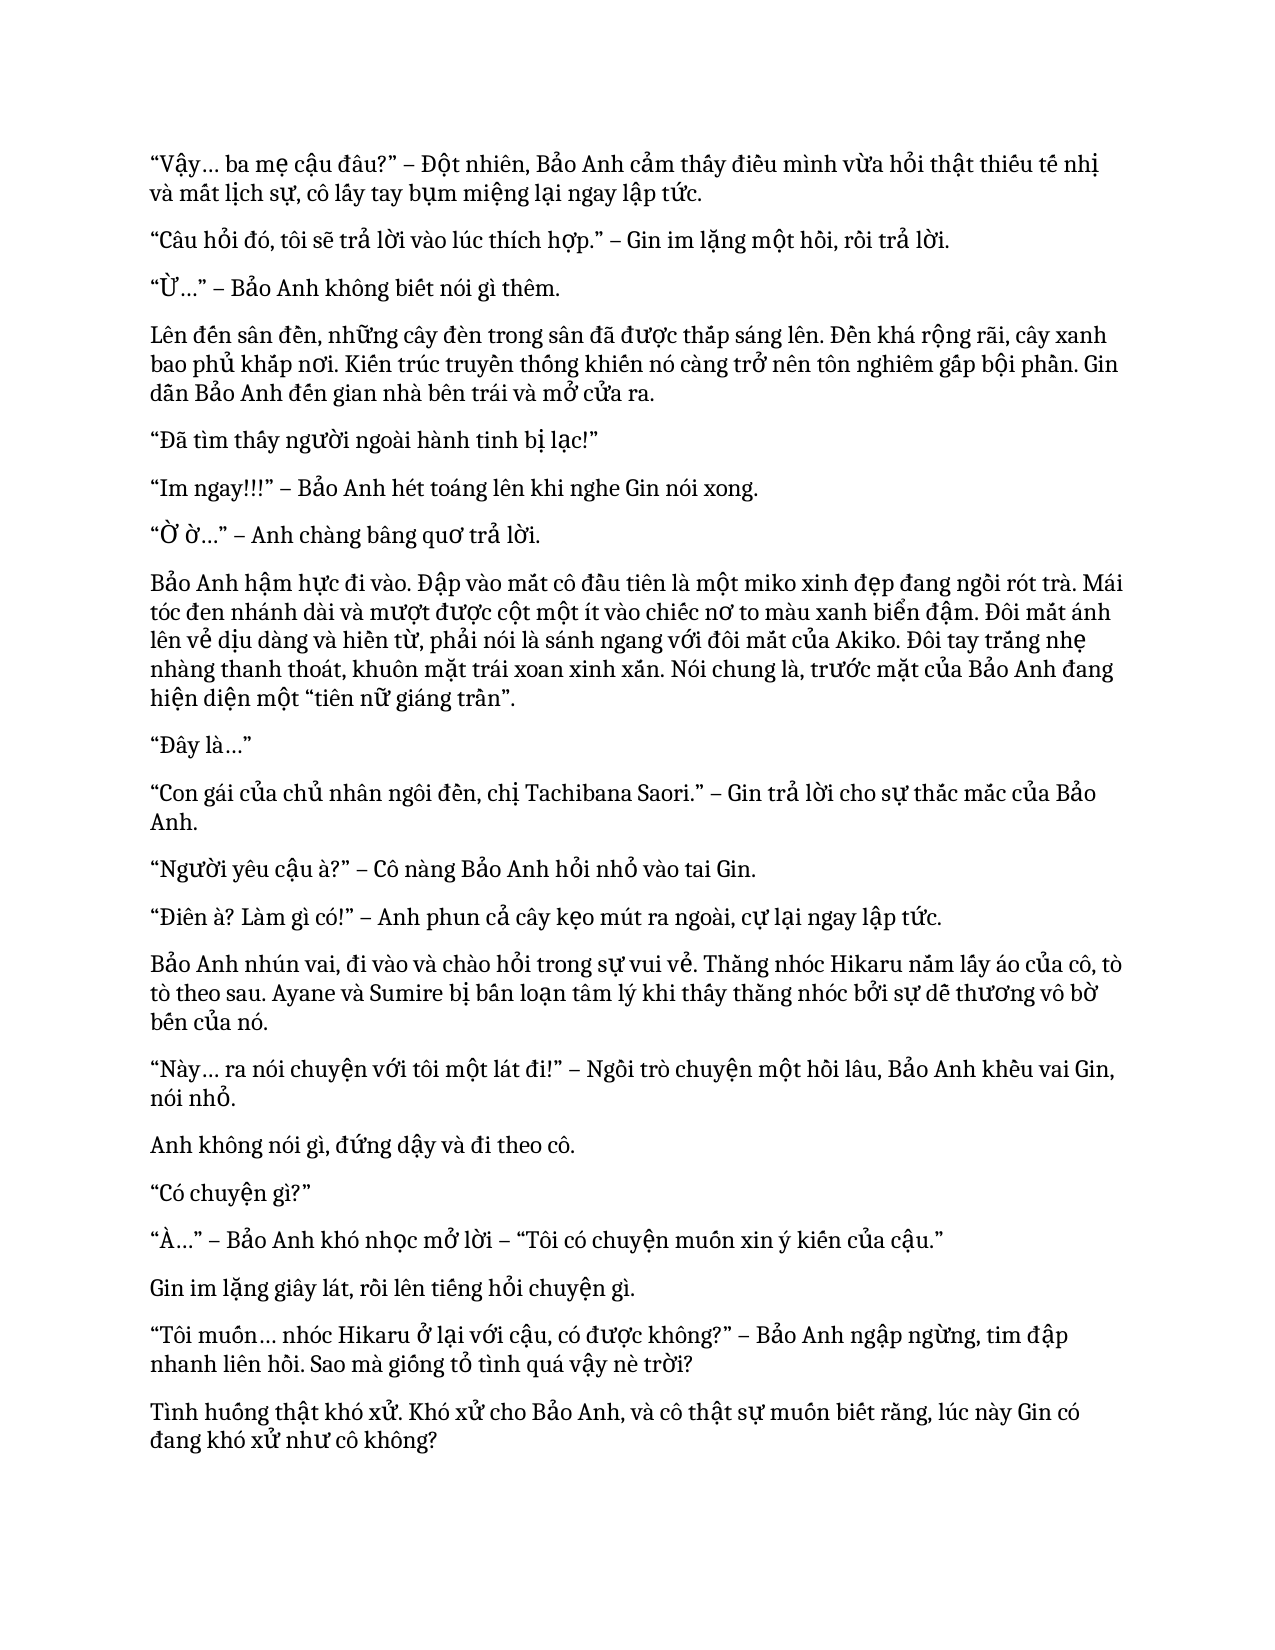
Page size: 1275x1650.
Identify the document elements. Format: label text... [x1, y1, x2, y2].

text Gin im lặng giây lát, rồi lên tiếng hỏi chuyện gì. [150, 1274, 1125, 1302]
text “Này… ra nói chuyện với tôi một lát đi!” – Ngồi trò chuyện một hồi lâu, Bảo Anh khều vai Gin, nói nhỏ. [150, 1055, 1125, 1112]
text “Người yêu cậu à?” – Cô nàng Bảo Anh hỏi nhỏ vào tai Gin. [150, 855, 1125, 884]
text Bảo Anh hậm hực đi vào. Đập vào mắt cô đầu tiên là một miko xinh đẹp đang ngồi rót trà. Mái tóc đen nhánh dài và mượt được cột một ít vào chiếc nơ to màu xanh biển đậm. Đôi mắt ánh lên vẻ dịu dàng và hiền từ, phải nói là sánh ngang với đôi mắt của Akiko. Đôi tay trắng nhẹ nhàng thanh thoát, khuôn mặt trái xoan xinh xắn. Nói chung là, trước mặt của Bảo Anh đang hiện diện một “tiên nữ giáng trần”. [150, 569, 1125, 712]
text “Câu hỏi đó, tôi sẽ trả lời vào lúc thích hợp.” – Gin im lặng một hồi, rồi trả lời. [150, 226, 1125, 255]
text “Đã tìm thấy người ngoài hành tinh bị lạc!” [150, 426, 1125, 455]
text “Vậy… ba mẹ cậu đâu?” – Đột nhiên, Bảo Anh cảm thấy điều mình vừa hỏi thật thiếu tế nhị và mất lịch sự, cô lấy tay bụm miệng lại ngay lập tức. [150, 150, 1125, 207]
text “Tôi muốn… nhóc Hikaru ở lại với cậu, có được không?” – Bảo Anh ngập ngừng, tim đập nhanh liên hồi. Sao mà giống tỏ tình quá vậy nè trời? [150, 1321, 1125, 1379]
text “Đây là…” [150, 731, 1125, 760]
text “À…” – Bảo Anh khó nhọc mở lời – “Tôi có chuyện muốn xin ý kiến của cậu.” [150, 1226, 1125, 1255]
text Tình huống thật khó xử. Khó xử cho Bảo Anh, và cô thật sự muốn biết rằng, lúc này Gin có đang khó xử như cô không? [150, 1397, 1125, 1455]
text Anh không nói gì, đứng dậy và đi theo cô. [150, 1131, 1125, 1160]
text “Có chuyện gì?” [150, 1179, 1125, 1207]
text Lên đến sân đền, những cây đèn trong sân đã được thắp sáng lên. Đền khá rộng rãi, cây xanh bao phủ khắp nơi. Kiến trúc truyền thống khiến nó càng trở nên tôn nghiêm gấp bội phần. Gin dẫn Bảo Anh đến gian nhà bên trái và mở cửa ra. [150, 321, 1125, 407]
text Bảo Anh nhún vai, đi vào và chào hỏi trong sự vui vẻ. Thằng nhóc Hikaru nắm lấy áo của cô, tò tò theo sau. Ayane và Sumire bị bấn loạn tâm lý khi thấy thằng nhóc bởi sự dễ thương vô bờ bến của nó. [150, 950, 1125, 1036]
text “Con gái của chủ nhân ngôi đền, chị Tachibana Saori.” – Gin trả lời cho sự thắc mắc của Bảo Anh. [150, 779, 1125, 836]
text “Ờ ờ…” – Anh chàng bâng quơ trả lời. [150, 521, 1125, 550]
text “Điên à? Làm gì có!” – Anh phun cả cây kẹo mút ra ngoài, cự lại ngay lập tức. [150, 902, 1125, 931]
text “Im ngay!!!” – Bảo Anh hét toáng lên khi nghe Gin nói xong. [150, 474, 1125, 502]
text “Ừ…” – Bảo Anh không biết nói gì thêm. [150, 274, 1125, 302]
